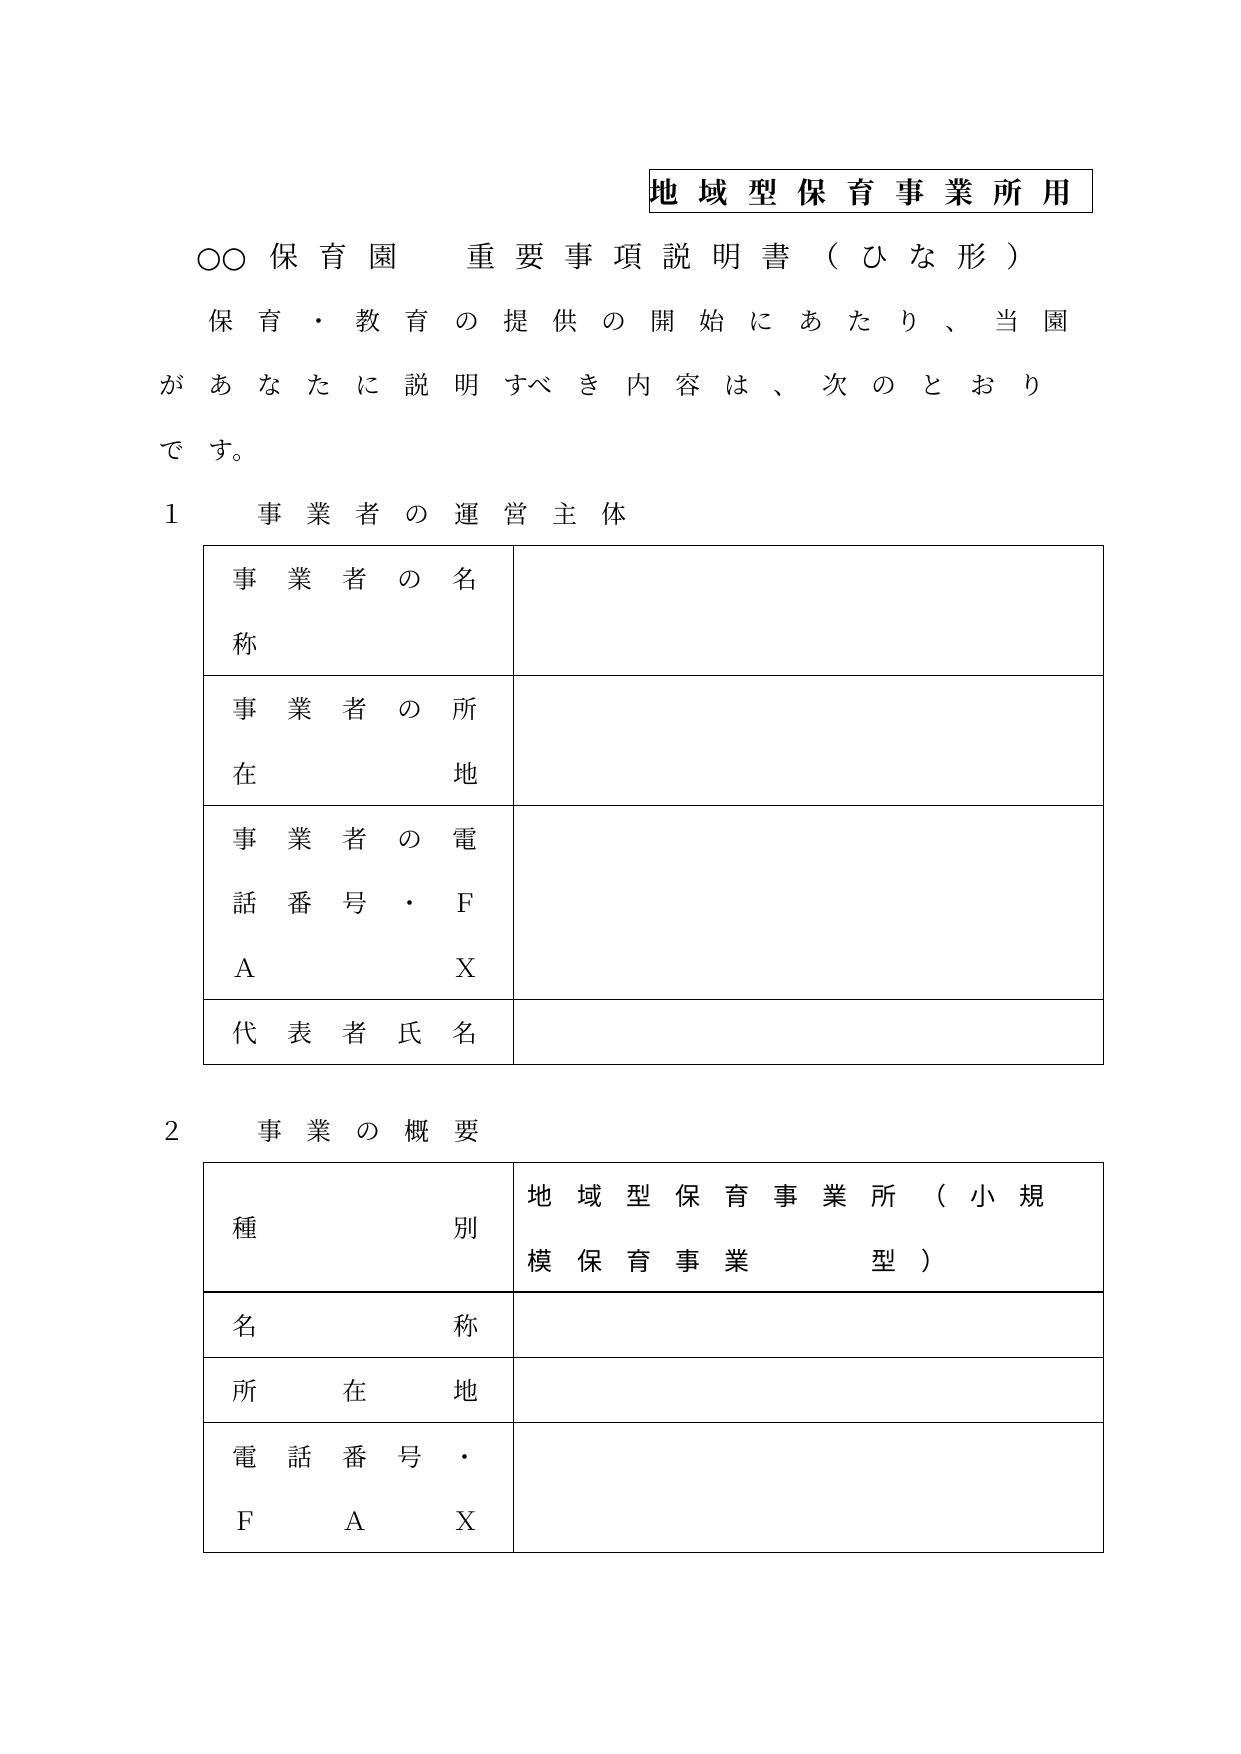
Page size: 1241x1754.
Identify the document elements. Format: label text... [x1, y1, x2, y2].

text １ 事業者の運営主体 [159, 481, 1093, 545]
table_cell [514, 676, 1103, 804]
text ○○保育園 重要事項説明書（ひな形） [159, 223, 1093, 287]
table_cell [514, 1358, 1103, 1422]
table_cell [514, 806, 1103, 999]
table_cell [514, 1000, 1103, 1064]
text ２ 事業の概要 [159, 1097, 1093, 1162]
text 地域型保育事業所用 [159, 159, 1093, 223]
table_header 事業者の名称 [204, 546, 513, 675]
table_cell 事業者の所在地 [204, 676, 513, 804]
table_cell 名称 [204, 1293, 513, 1357]
table_cell 事業者の電話番号・ＦＡＸ [204, 806, 513, 999]
table_header 地域型保育事業所（小規模保育事業 型） [514, 1163, 1103, 1291]
table_cell [514, 1423, 1103, 1552]
text 保育・教育の提供の開始にあたり、当園があなたに説明すべき内容は、次のとおりです。 [159, 287, 1093, 481]
table_header [514, 546, 1103, 675]
table_cell 所在地 [204, 1358, 513, 1422]
table_cell 電話番号・ＦＡＸ [204, 1423, 513, 1552]
table_cell [514, 1293, 1103, 1357]
table_header 種別 [204, 1163, 513, 1291]
table_cell 代表者氏名 [204, 1000, 513, 1064]
